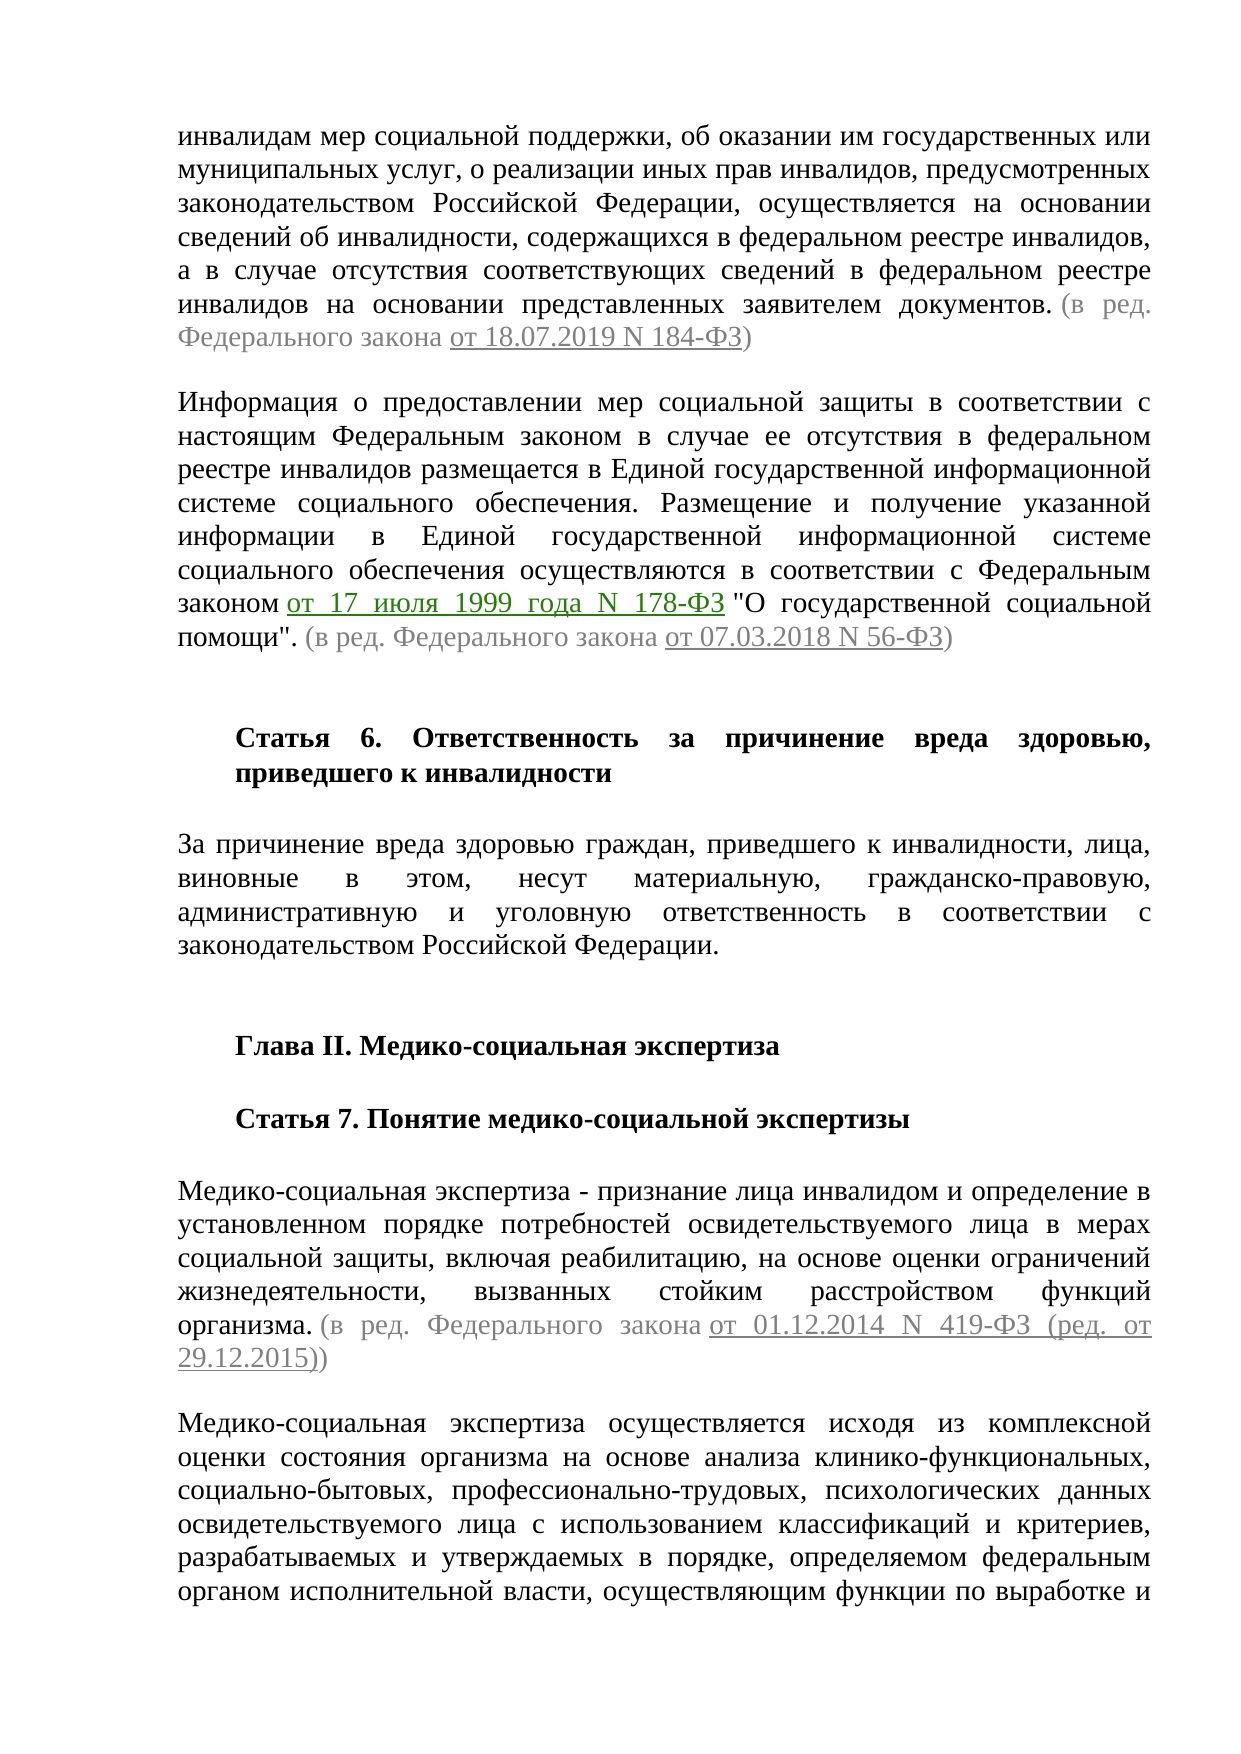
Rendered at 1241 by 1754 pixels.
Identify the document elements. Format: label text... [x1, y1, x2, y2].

text Глава II. Медико-социальная экспертиза [235, 1027, 1152, 1062]
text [177, 118, 1152, 353]
text Информация о предоставлении мер социальной защиты в соответствии с настоящим Федеральным законом в случае ее отсутствия в федеральном реестре инвалидов размещается в Единой государственной информационной системе социального обеспечения. Размещение и получение указанной информации в Единой государственной информационной системе социального обеспечения осуществляются в соответствии с Федеральным законом от 17 июля 1999 года N 178-ФЗ "О государственной социальной помощи". (в ред. Федерального закона от 07.03.2018 N 56-ФЗ) [177, 384, 1152, 652]
text Статья 6. Ответственность за причинение вреда здоровью, приведшего к инвалидности [235, 718, 1152, 788]
text За причинение вреда здоровью граждан, приведшего к инвалидности, лица, виновные в этом, несут материальную, гражданско-правовую, административную и уголовную ответственность в соответствии с законодательством Российской Федерации. [177, 827, 1152, 961]
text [177, 1405, 1152, 1607]
text Статья 7. Понятие медико-социальной экспертизы [235, 1100, 1152, 1135]
text Медико-социальная экспертиза - признание лица инвалидом и определение в установленном порядке потребностей освидетельствуемого лица в мерах социальной защиты, включая реабилитацию, на основе оценки ограничений жизнедеятельности, вызванных стойким расстройством функций организма. (в ред. Федерального закона от 01.12.2014 N 419-ФЗ (ред. от 29.12.2015)) [177, 1173, 1152, 1374]
